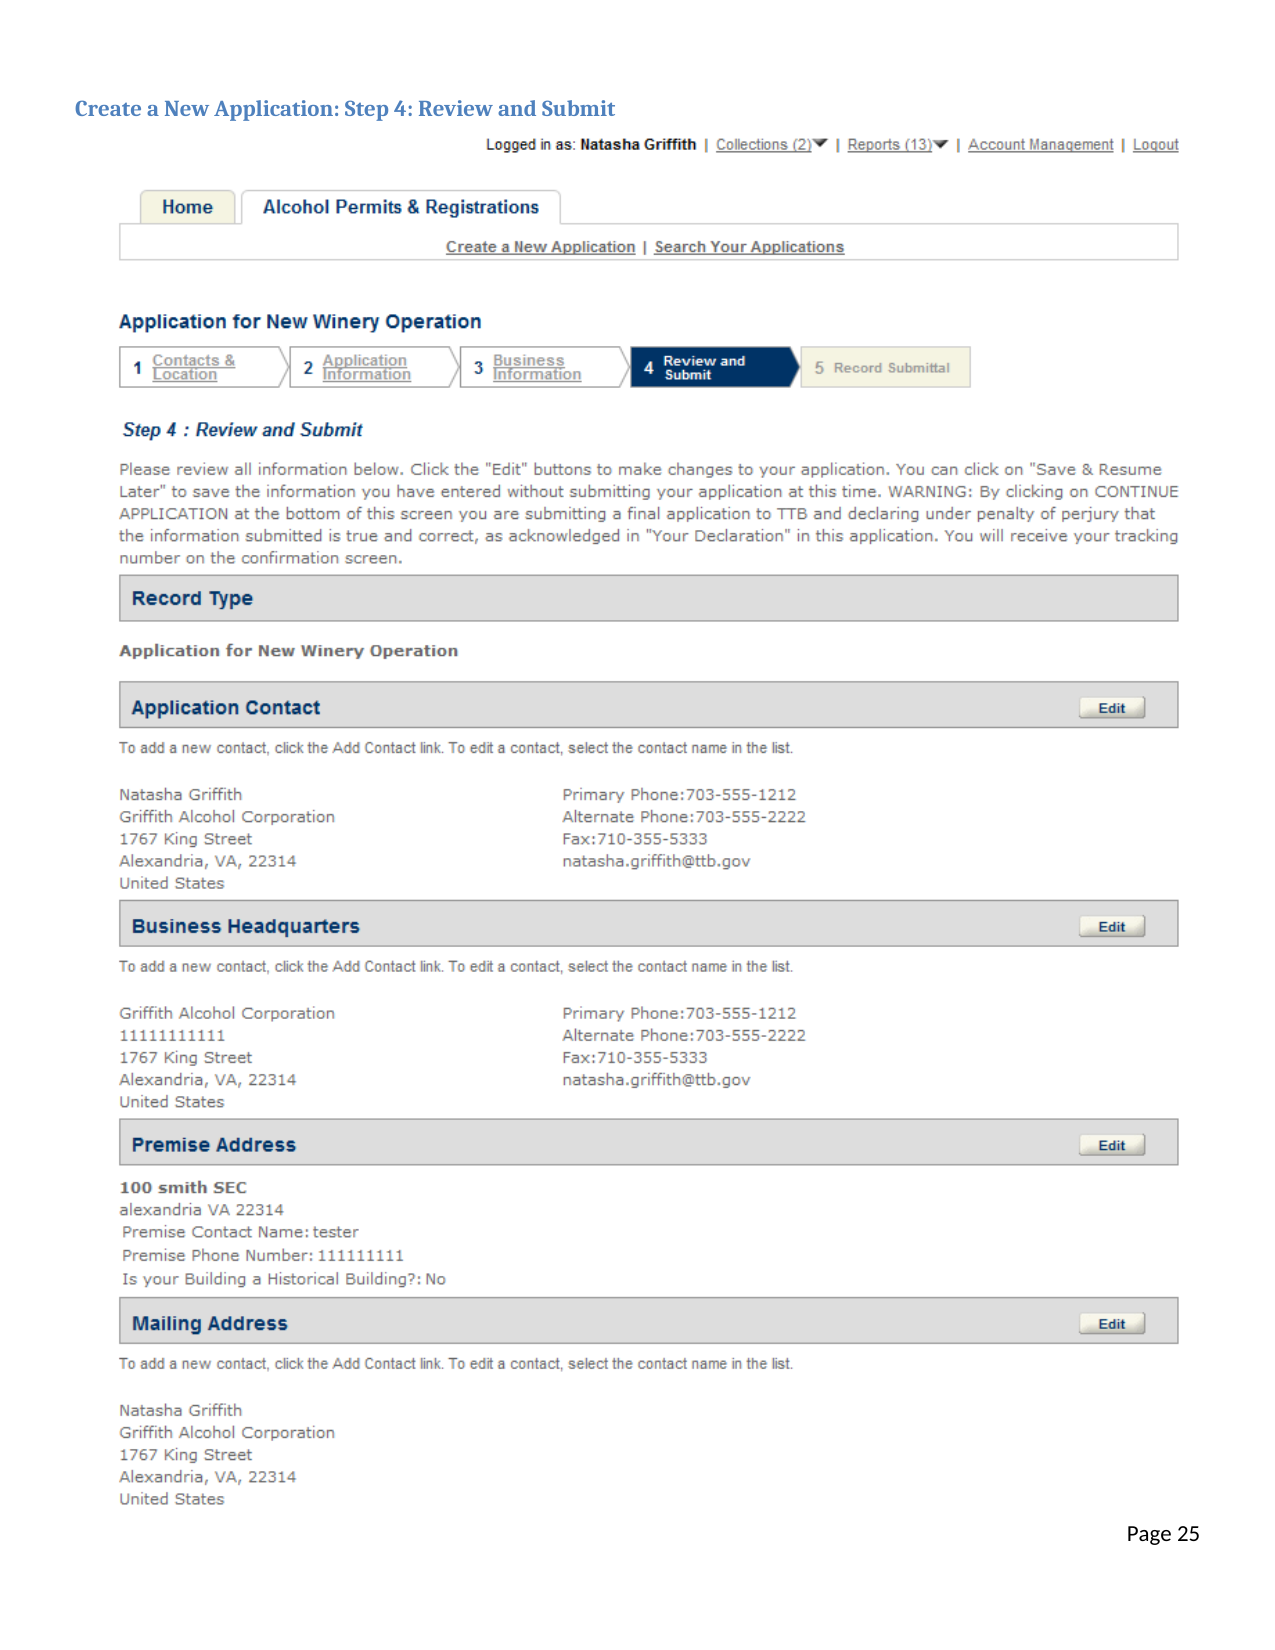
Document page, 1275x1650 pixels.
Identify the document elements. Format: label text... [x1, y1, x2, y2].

subtitle Create a New Application: Step 4: Review and Submit [75, 96, 1200, 122]
picture [75, 126, 1200, 1513]
